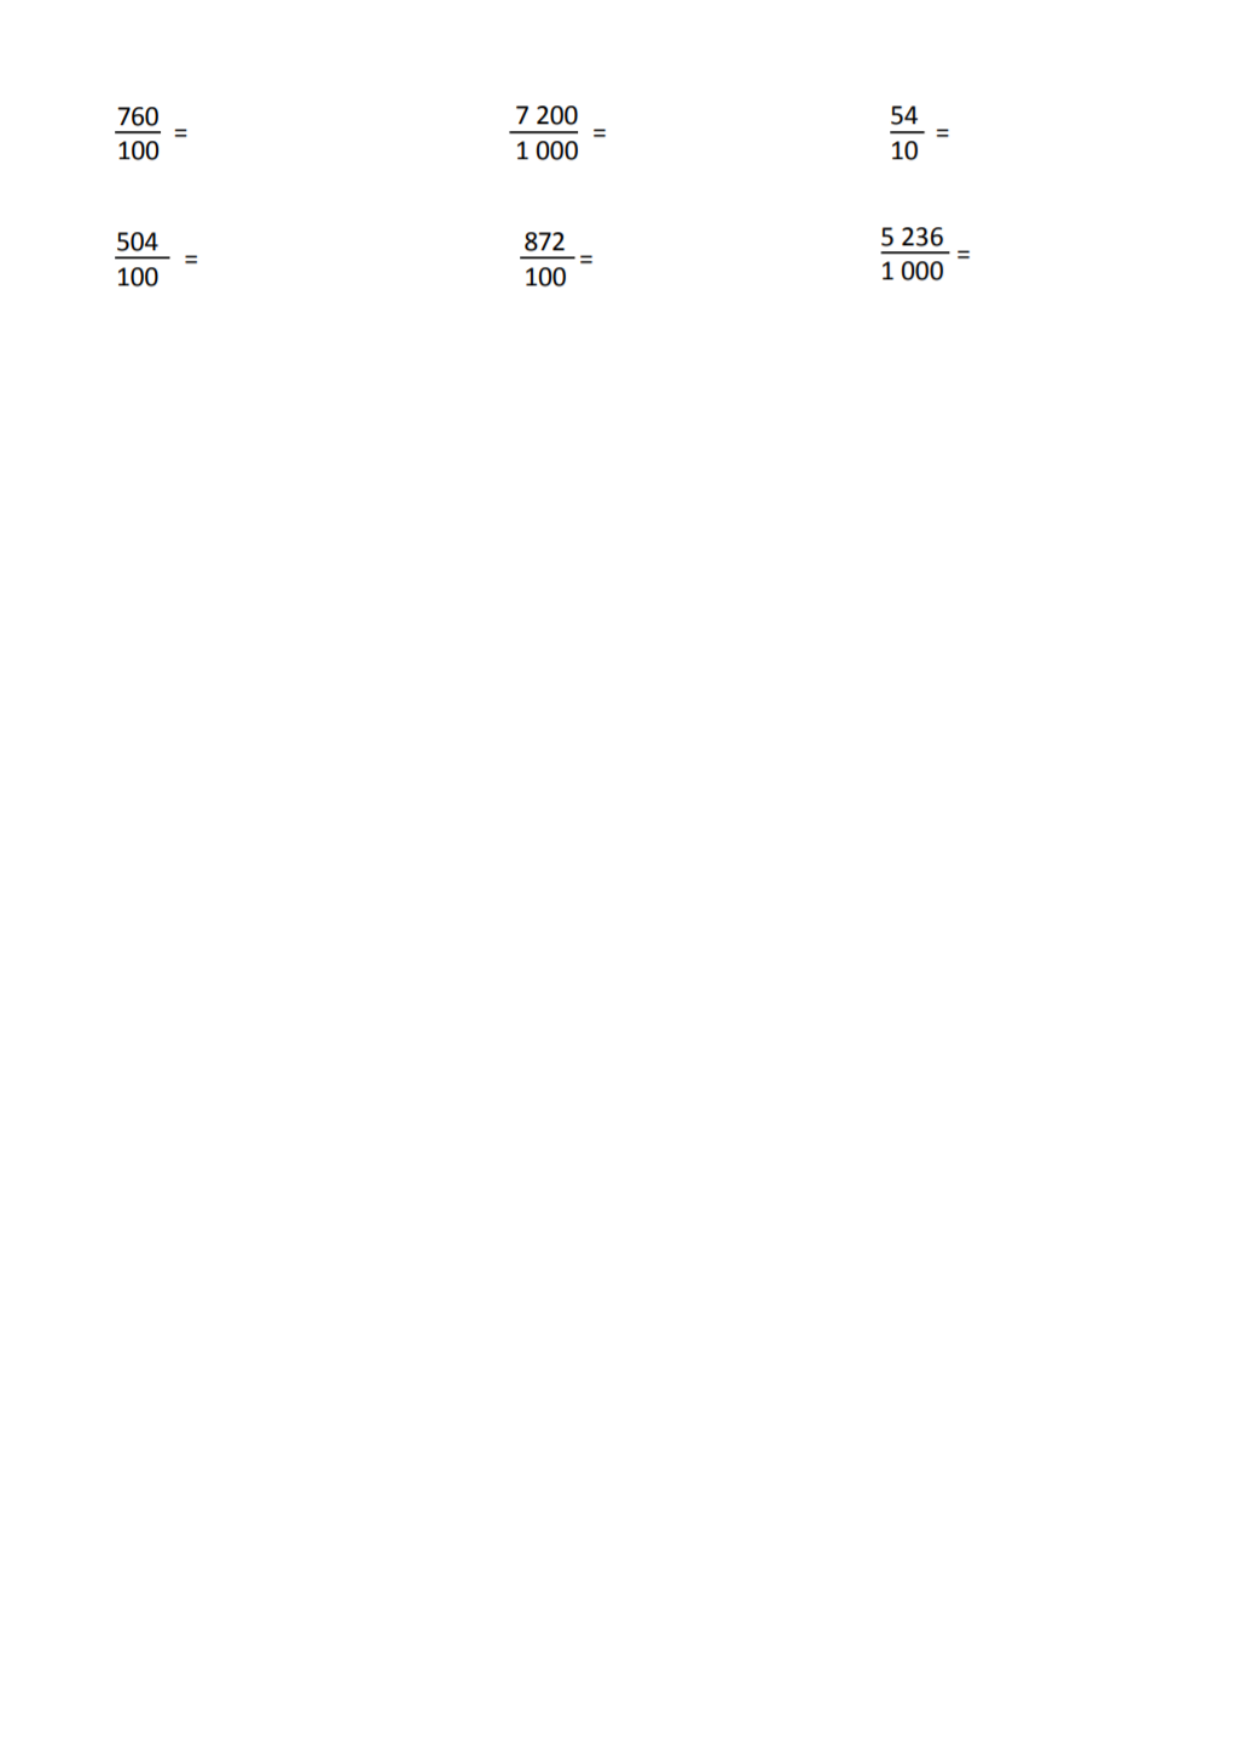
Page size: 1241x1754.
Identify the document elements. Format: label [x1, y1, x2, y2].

picture [75, 75, 1081, 374]
